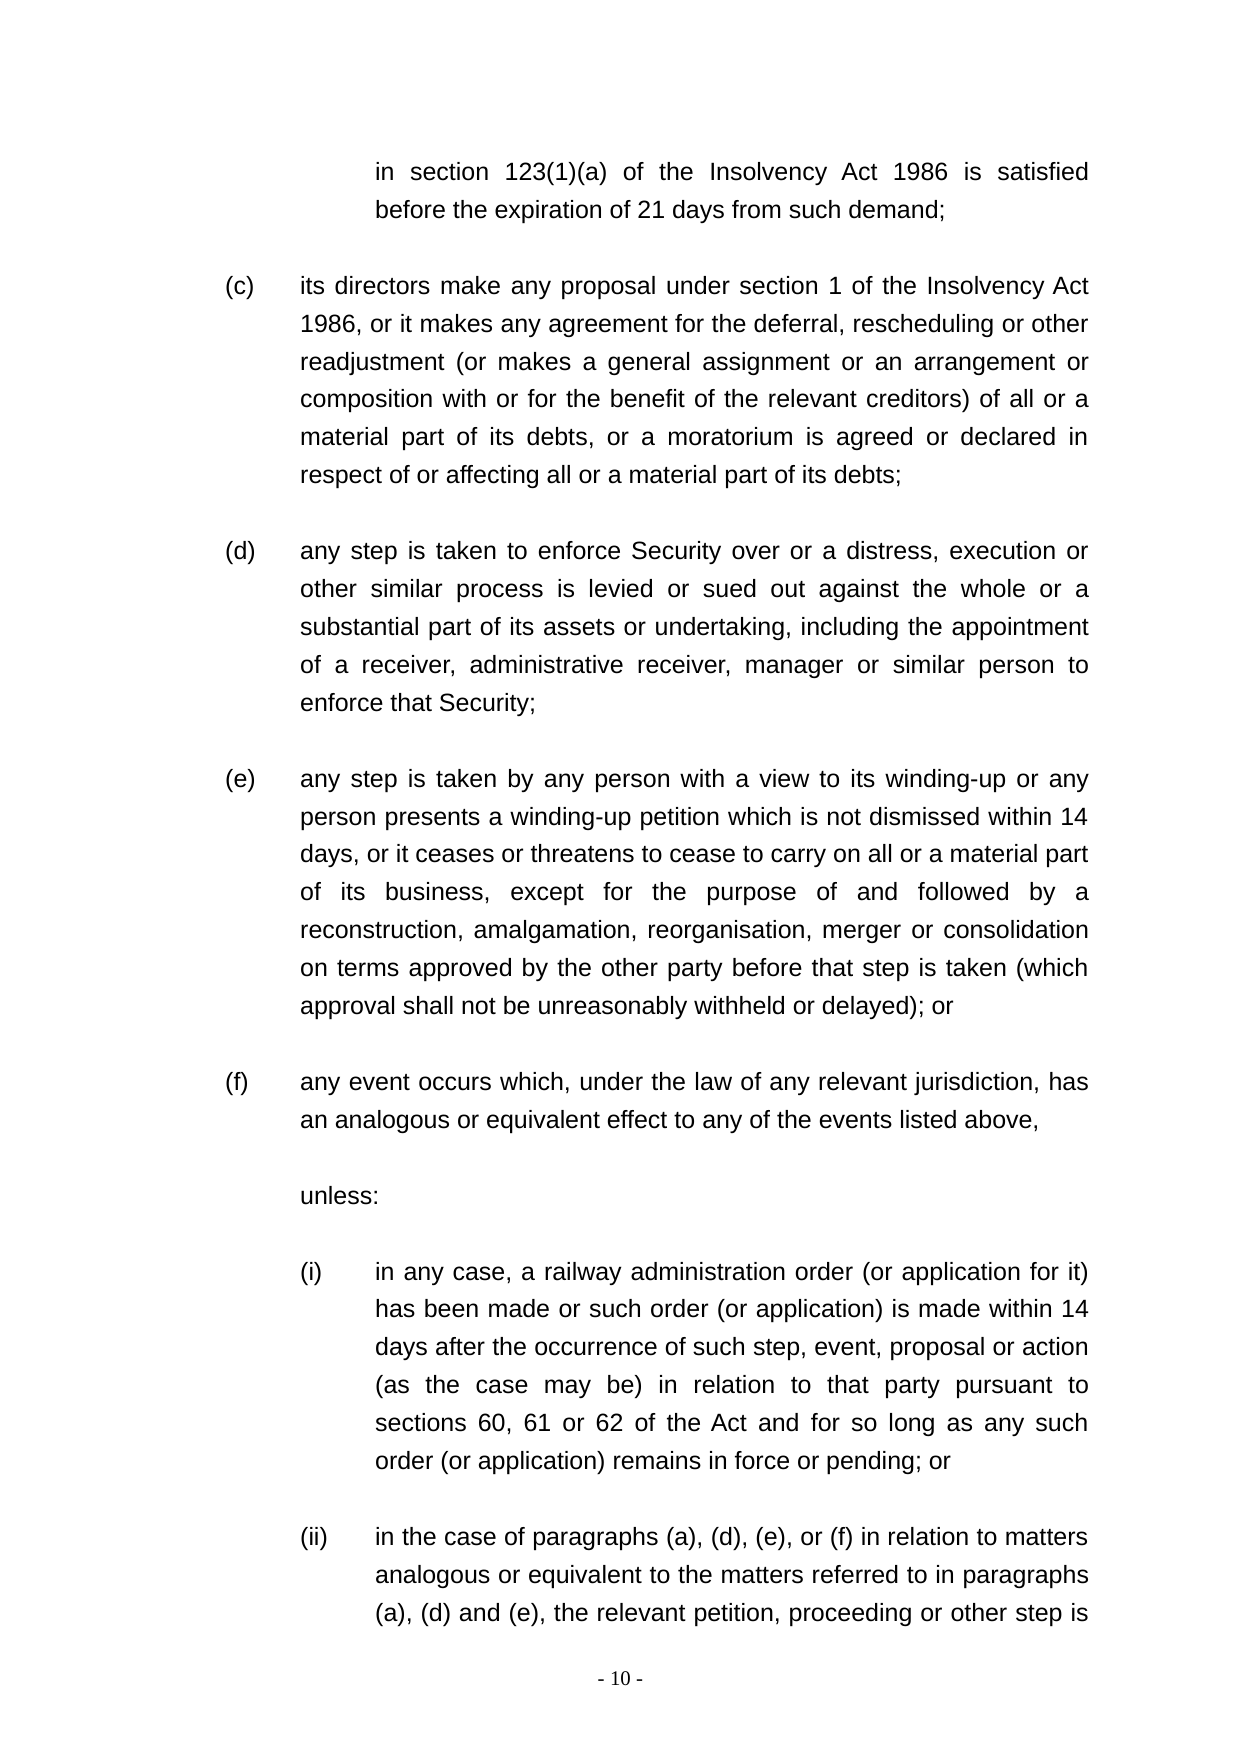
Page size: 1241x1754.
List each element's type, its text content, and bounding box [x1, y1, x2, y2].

text (c) its directors make any proposal under section 1 of the Insolvency Act 1986, or it makes any agreement for the deferral, rescheduling or other readjustment (or makes a general assignment or an arrangement or composition with or for the benefit of the relevant creditors) of all or a material part of its debts, or a moratorium is agreed or declared in respect of or affecting all or a material part of its debts; [225, 264, 1090, 491]
text (f) any event occurs which, under the law of any relevant jurisdiction, has an analogous or equivalent effect to any of the events listed above, [225, 1060, 1090, 1136]
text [300, 150, 1090, 226]
text (d) any step is taken to enforce Security over or a distress, execution or other similar process is levied or sued out against the whole or a substantial part of its assets or undertaking, including the appointment of a receiver, administrative receiver, manager or similar person to enforce that Security; [225, 529, 1090, 719]
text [300, 1515, 1090, 1629]
text unless: [300, 1174, 1090, 1212]
text (e) any step is taken by any person with a view to its winding-up or any person presents a winding-up petition which is not dismissed within 14 days, or it ceases or threatens to cease to carry on all or a material part of its business, except for the purpose of and followed by a reconstruction, amalgamation, reorganisation, merger or consolidation on terms approved by the other party before that step is taken (which approval shall not be unreasonably withheld or delayed); or [225, 757, 1090, 1022]
text (i) in any case, a railway administration order (or application for it) has been made or such order (or application) is made within 14 days after the occurrence of such step, event, proposal or action (as the case may be) in relation to that party pursuant to sections 60, 61 or 62 of the Act and for so long as any such order (or application) remains in force or pending; or [300, 1249, 1090, 1477]
